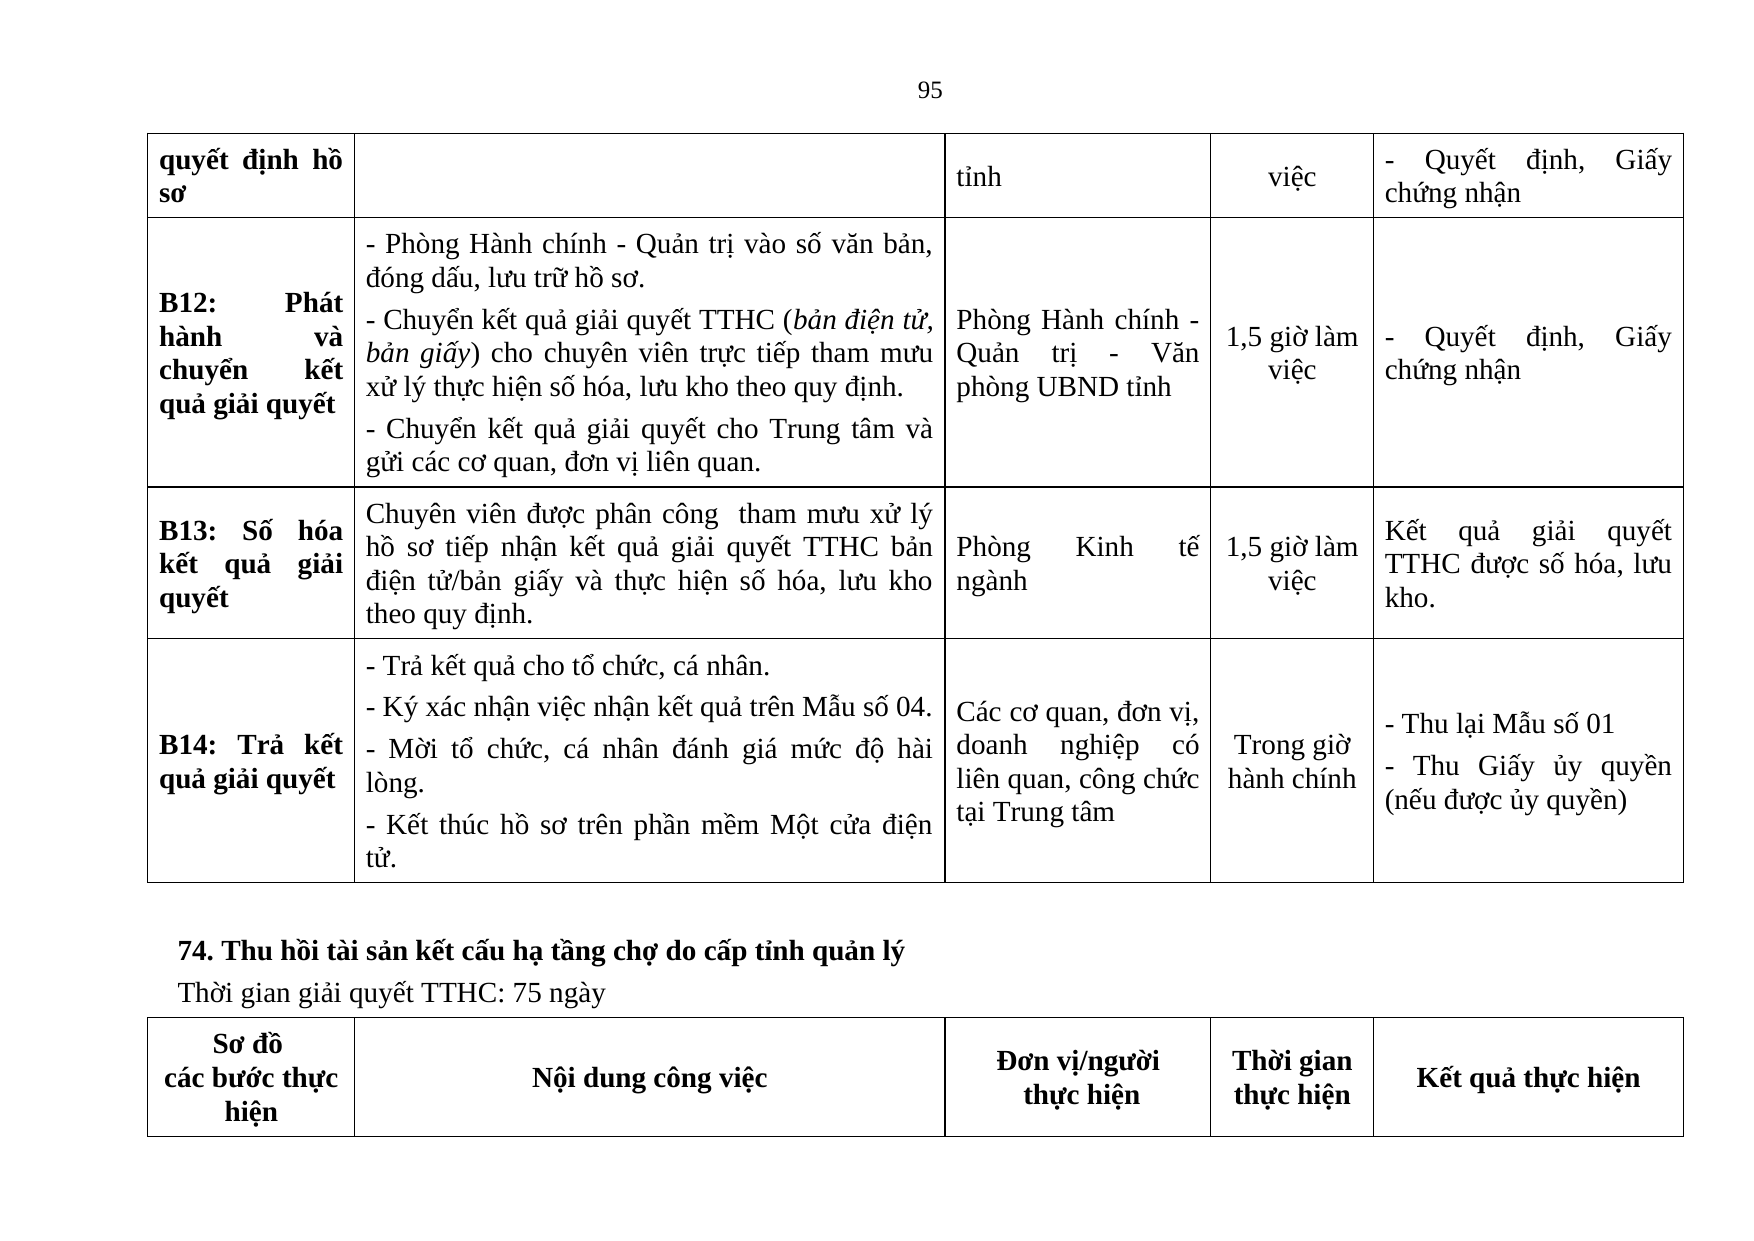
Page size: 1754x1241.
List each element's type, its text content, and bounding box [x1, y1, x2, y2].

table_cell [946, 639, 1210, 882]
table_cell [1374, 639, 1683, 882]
text Thời gian giải quyết TTHC: 75 ngày [177, 975, 1683, 1009]
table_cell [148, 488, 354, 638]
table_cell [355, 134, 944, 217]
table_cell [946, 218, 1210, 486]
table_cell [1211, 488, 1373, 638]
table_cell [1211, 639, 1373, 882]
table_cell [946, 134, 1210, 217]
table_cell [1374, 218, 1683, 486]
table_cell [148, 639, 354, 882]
text 74. Thu hồi tài sản kết cấu hạ tầng chợ do cấp tỉnh quản lý [177, 933, 1683, 967]
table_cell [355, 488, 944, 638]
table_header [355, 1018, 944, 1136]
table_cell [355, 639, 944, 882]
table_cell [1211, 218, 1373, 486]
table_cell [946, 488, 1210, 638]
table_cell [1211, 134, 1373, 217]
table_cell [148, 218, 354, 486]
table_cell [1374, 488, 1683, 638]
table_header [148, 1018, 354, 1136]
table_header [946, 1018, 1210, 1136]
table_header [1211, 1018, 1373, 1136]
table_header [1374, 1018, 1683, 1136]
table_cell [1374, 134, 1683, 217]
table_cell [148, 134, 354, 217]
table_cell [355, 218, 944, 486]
